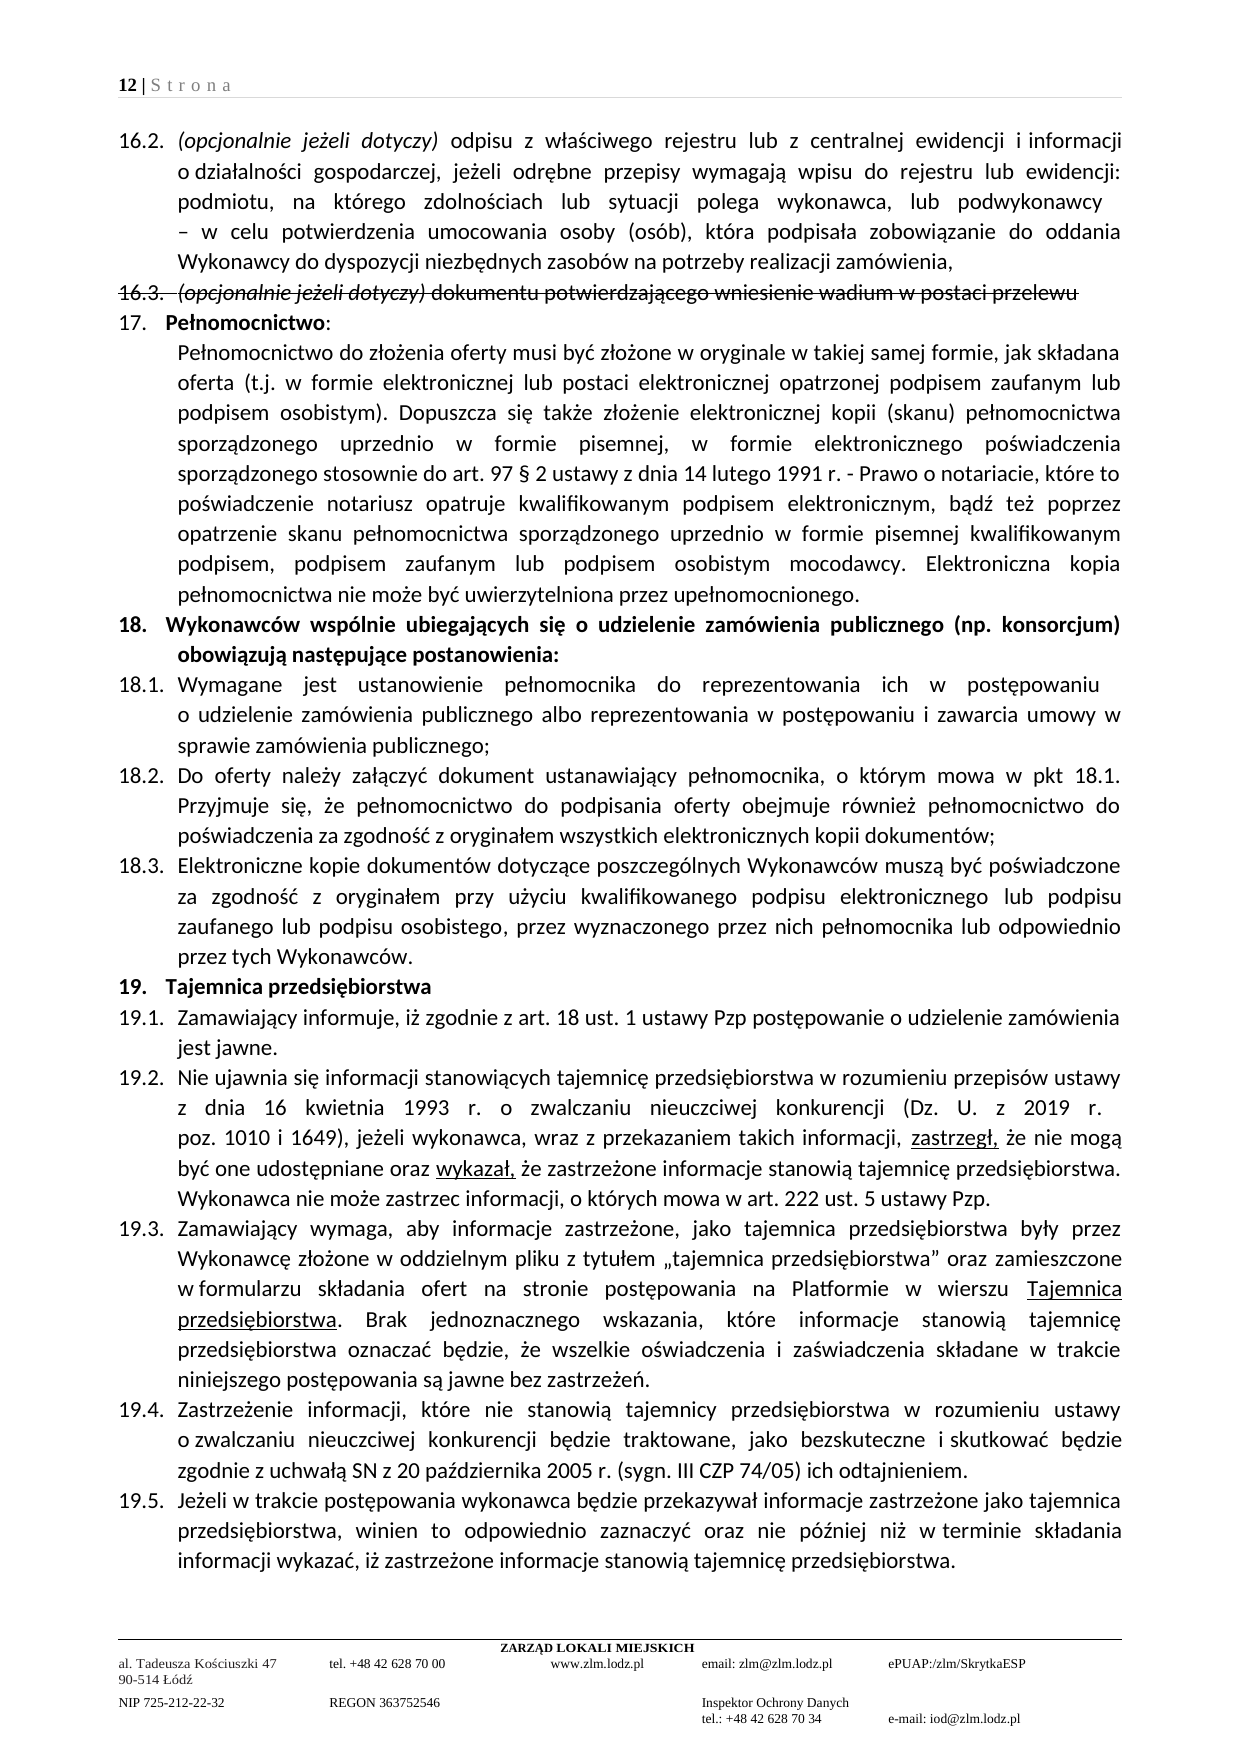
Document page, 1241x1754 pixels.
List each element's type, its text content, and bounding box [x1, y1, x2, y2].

list Zamawiający wymaga, aby informacje zastrzeżone, jako tajemnica przedsiębiorstwa były przez Wykonawcę złożone w oddzielnym pliku z tytułem „tajemnica przedsiębiorstwa” oraz zamieszczone w formularzu składania ofert na stronie postępowania na Platformie w wierszu Tajemnica przedsiębiorstwa. Brak jednoznacznego wskazania, które informacje stanowią tajemnicę przedsiębiorstwa oznaczać będzie, że wszelkie oświadczenia i zaświadczenia składane w trakcie niniejszego postępowania są jawne bez zastrzeżeń. [118, 1214, 1122, 1393]
list (opcjonalnie jeżeli dotyczy) dokumentu potwierdzającego wniesienie wadium w postaci przelewu [118, 278, 1122, 306]
list Tajemnica przedsiębiorstwa [118, 972, 1122, 1000]
list (opcjonalnie jeżeli dotyczy) odpisu z właściwego rejestru lub z centralnej ewidencji i informacji o działalności gospodarczej, jeżeli odrębne przepisy wymagają wpisu do rejestru lub ewidencji: podmiotu, na którego zdolnościach lub sytuacji polega wykonawca, lub podwykonawcy – w celu potwierdzenia umocowania osoby (osób), która podpisała zobowiązanie do oddania Wykonawcy do dyspozycji niezbędnych zasobów na potrzeby realizacji zamówienia, [118, 127, 1122, 275]
list Pełnomocnictwo: [118, 308, 1122, 336]
list Pełnomocnictwo do złożenia oferty musi być złożone w oryginale w takiej samej formie, jak składana oferta (t.j. w formie elektronicznej lub postaci elektronicznej opatrzonej podpisem zaufanym lub podpisem osobistym). Dopuszcza się także złożenie elektronicznej kopii (skanu) pełnomocnictwa sporządzonego uprzednio w formie pisemnej, w formie elektronicznego poświadczenia sporządzonego stosownie do art. 97 § 2 ustawy z dnia 14 lutego 1991 r. - Prawo o notariacie, które to poświadczenie notariusz opatruje kwalifikowanym podpisem elektronicznym, bądź też poprzez opatrzenie skanu pełnomocnictwa sporządzonego uprzednio w formie pisemnej kwalifikowanym podpisem, podpisem zaufanym lub podpisem osobistym mocodawcy. Elektroniczna kopia pełnomocnictwa nie może być uwierzytelniona przez upełnomocnionego. [177, 338, 1122, 608]
list Zastrzeżenie informacji, które nie stanowią tajemnicy przedsiębiorstwa w rozumieniu ustawy o zwalczaniu nieuczciwej konkurencji będzie traktowane, jako bezskuteczne i skutkować będzie zgodnie z uchwałą SN z 20 października 2005 r. (sygn. III CZP 74/05) ich odtajnieniem. [118, 1395, 1122, 1484]
list Nie ujawnia się informacji stanowiących tajemnicę przedsiębiorstwa w rozumieniu przepisów ustawy z dnia 16 kwietnia 1993 r. o zwalczaniu nieuczciwej konkurencji (Dz. U. z 2019 r. poz. 1010 i 1649), jeżeli wykonawca, wraz z przekazaniem takich informacji, zastrzegł, że nie mogą być one udostępniane oraz wykazał, że zastrzeżone informacje stanowią tajemnicę przedsiębiorstwa. Wykonawca nie może zastrzec informacji, o których mowa w art. 222 ust. 5 ustawy Pzp. [118, 1063, 1122, 1212]
list Wymagane jest ustanowienie pełnomocnika do reprezentowania ich w postępowaniu o udzielenie zamówienia publicznego albo reprezentowania w postępowaniu i zawarcia umowy w sprawie zamówienia publicznego; [118, 670, 1122, 759]
list Wykonawców wspólnie ubiegających się o udzielenie zamówienia publicznego (np. konsorcjum) obowiązują następujące postanowienia: [118, 610, 1122, 668]
list Zamawiający informuje, iż zgodnie z art. 18 ust. 1 ustawy Pzp postępowanie o udzielenie zamówienia jest jawne. [118, 1003, 1122, 1061]
list Jeżeli w trakcie postępowania wykonawca będzie przekazywał informacje zastrzeżone jako tajemnica przedsiębiorstwa, winien to odpowiednio zaznaczyć oraz nie później niż w terminie składania informacji wykazać, iż zastrzeżone informacje stanowią tajemnicę przedsiębiorstwa. [118, 1486, 1122, 1574]
list Elektroniczne kopie dokumentów dotyczące poszczególnych Wykonawców muszą być poświadczone za zgodność z oryginałem przy użyciu kwalifikowanego podpisu elektronicznego lub podpisu zaufanego lub podpisu osobistego, przez wyznaczonego przez nich pełnomocnika lub odpowiednio przez tych Wykonawców. [118, 852, 1122, 970]
list Do oferty należy załączyć dokument ustanawiający pełnomocnika, o którym mowa w pkt 18.1. Przyjmuje się, że pełnomocnictwo do podpisania oferty obejmuje również pełnomocnictwo do poświadczenia za zgodność z oryginałem wszystkich elektronicznych kopii dokumentów; [118, 761, 1122, 849]
